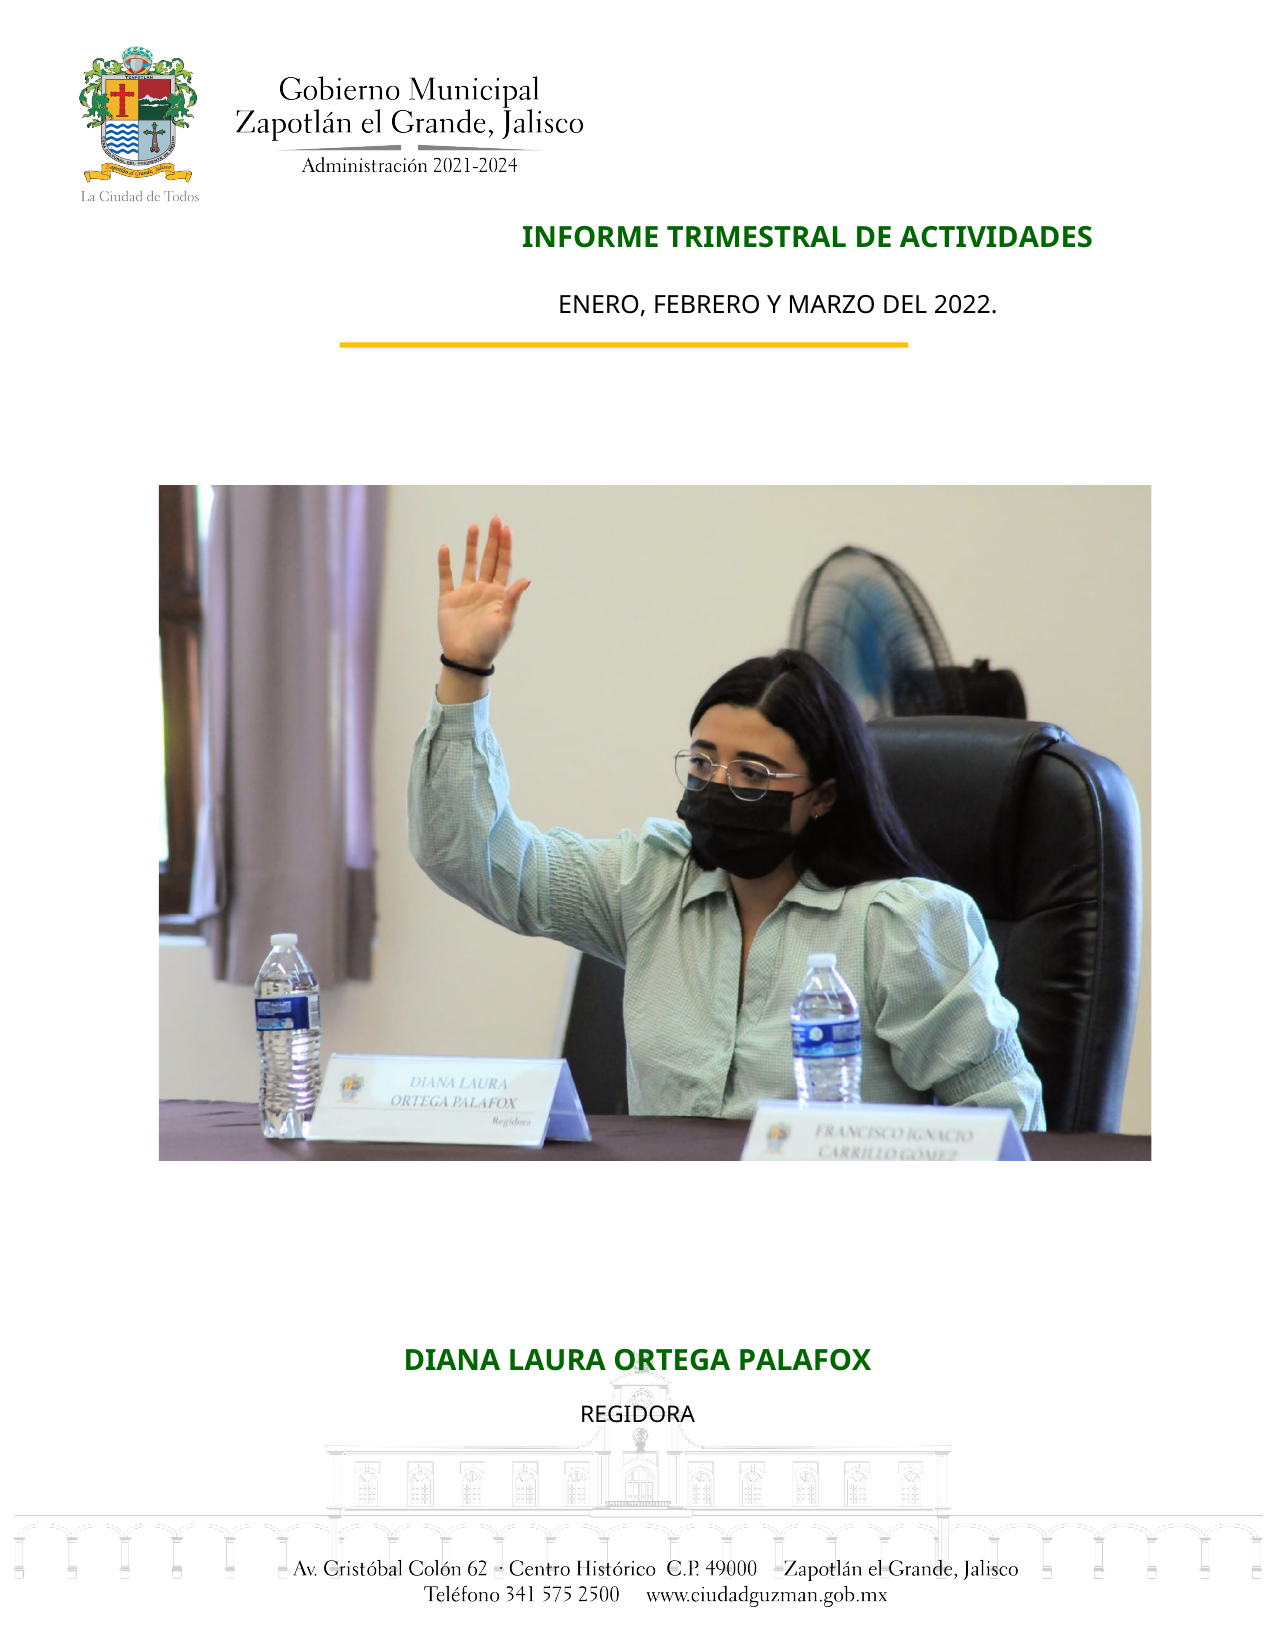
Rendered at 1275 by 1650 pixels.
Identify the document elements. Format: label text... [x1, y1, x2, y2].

text DIANA LAURA ORTEGA PALAFOX [177, 1339, 1098, 1379]
text REGIDORA [177, 1397, 1098, 1429]
text INFORME TRIMESTRAL DE ACTIVIDADES [177, 216, 1093, 256]
picture [0, 0, 1275, 1650]
text ENERO, FEBRERO Y MARZO DEL 2022. [340, 287, 1098, 321]
